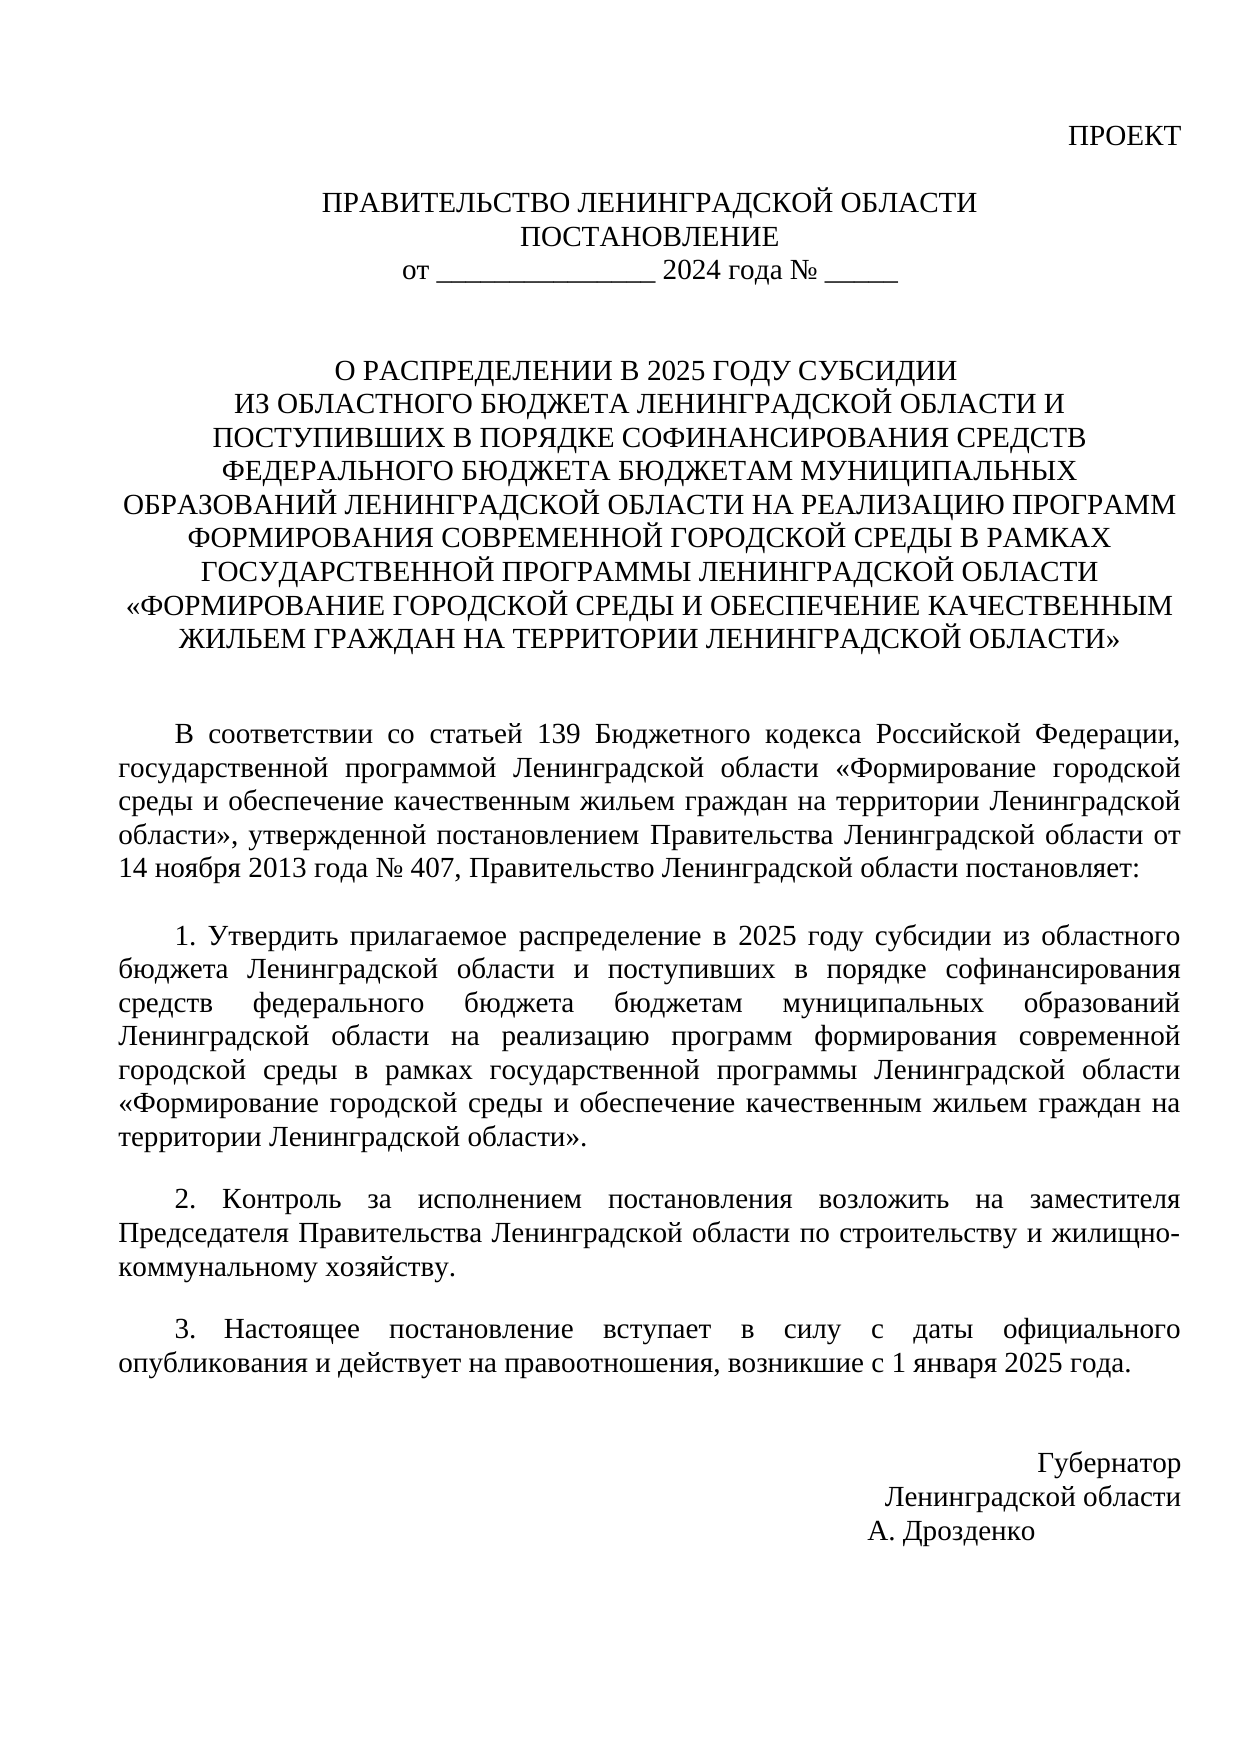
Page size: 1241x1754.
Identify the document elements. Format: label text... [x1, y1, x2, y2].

text 1. Утвердить прилагаемое распределение в 2025 году субсидии из областного бюджета Ленинградской области и поступивших в порядке софинансирования средств федерального бюджета бюджетам муниципальных образований Ленинградской области на реализацию программ формирования современной городской среды в рамках государственной программы Ленинградской области «Формирование городской среды и обеспечение качественным жильем граждан на территории Ленинградской области». [118, 918, 1181, 1152]
title ПОСТАНОВЛЕНИЕ [118, 219, 1181, 252]
text О РАСПРЕДЕЛЕНИИ В 2025 ГОДУ СУБСИДИИ ИЗ ОБЛАСТНОГО БЮДЖЕТА ЛЕНИНГРАДСКОЙ ОБЛАСТИ И ПОСТУПИВШИХ В ПОРЯДКЕ СОФИНАНСИРОВАНИЯ СРЕДСТВ ФЕДЕРАЛЬНОГО БЮДЖЕТА БЮДЖЕТАМ МУНИЦИПАЛЬНЫХ ОБРАЗОВАНИЙ ЛЕНИНГРАДСКОЙ ОБЛАСТИ НА РЕАЛИЗАЦИЮ ПРОГРАММ ФОРМИРОВАНИЯ СОВРЕМЕННОЙ ГОРОДСКОЙ СРЕДЫ В РАМКАХ ГОСУДАРСТВЕННОЙ ПРОГРАММЫ ЛЕНИНГРАДСКОЙ ОБЛАСТИ «ФОРМИРОВАНИЕ ГОРОДСКОЙ СРЕДЫ И ОБЕСПЕЧЕНИЕ КАЧЕСТВЕННЫМ ЖИЛЬЕМ ГРАЖДАН НА ТЕРРИТОРИИ ЛЕНИНГРАДСКОЙ ОБЛАСТИ» [118, 353, 1181, 655]
text 3. Настоящее постановление вступает в силу с даты официального опубликования и действует на правоотношения, возникшие с 1 января 2025 года. [118, 1311, 1181, 1378]
text Ленинградской области [118, 1479, 1181, 1513]
text А. Дрозденко [118, 1513, 1181, 1574]
title ПРАВИТЕЛЬСТВО ЛЕНИНГРАДСКОЙ ОБЛАСТИ [118, 185, 1181, 219]
text 2. Контроль за исполнением постановления возложить на заместителя Председателя Правительства Ленинградской области по строительству и жилищно-коммунальному хозяйству. [118, 1182, 1181, 1282]
title ПРОЕКТ [118, 118, 1181, 152]
title от _______________ 2024 года № _____ [118, 252, 1181, 286]
text Губернатор [118, 1446, 1181, 1479]
text В соответствии со статьей 139 Бюджетного кодекса Российской Федерации, государственной программой Ленинградской области «Формирование городской среды и обеспечение качественным жильем граждан на территории Ленинградской области», утвержденной постановлением Правительства Ленинградской области от 14 ноября 2013 года № 407, Правительство Ленинградской области постановляет: [118, 716, 1181, 884]
